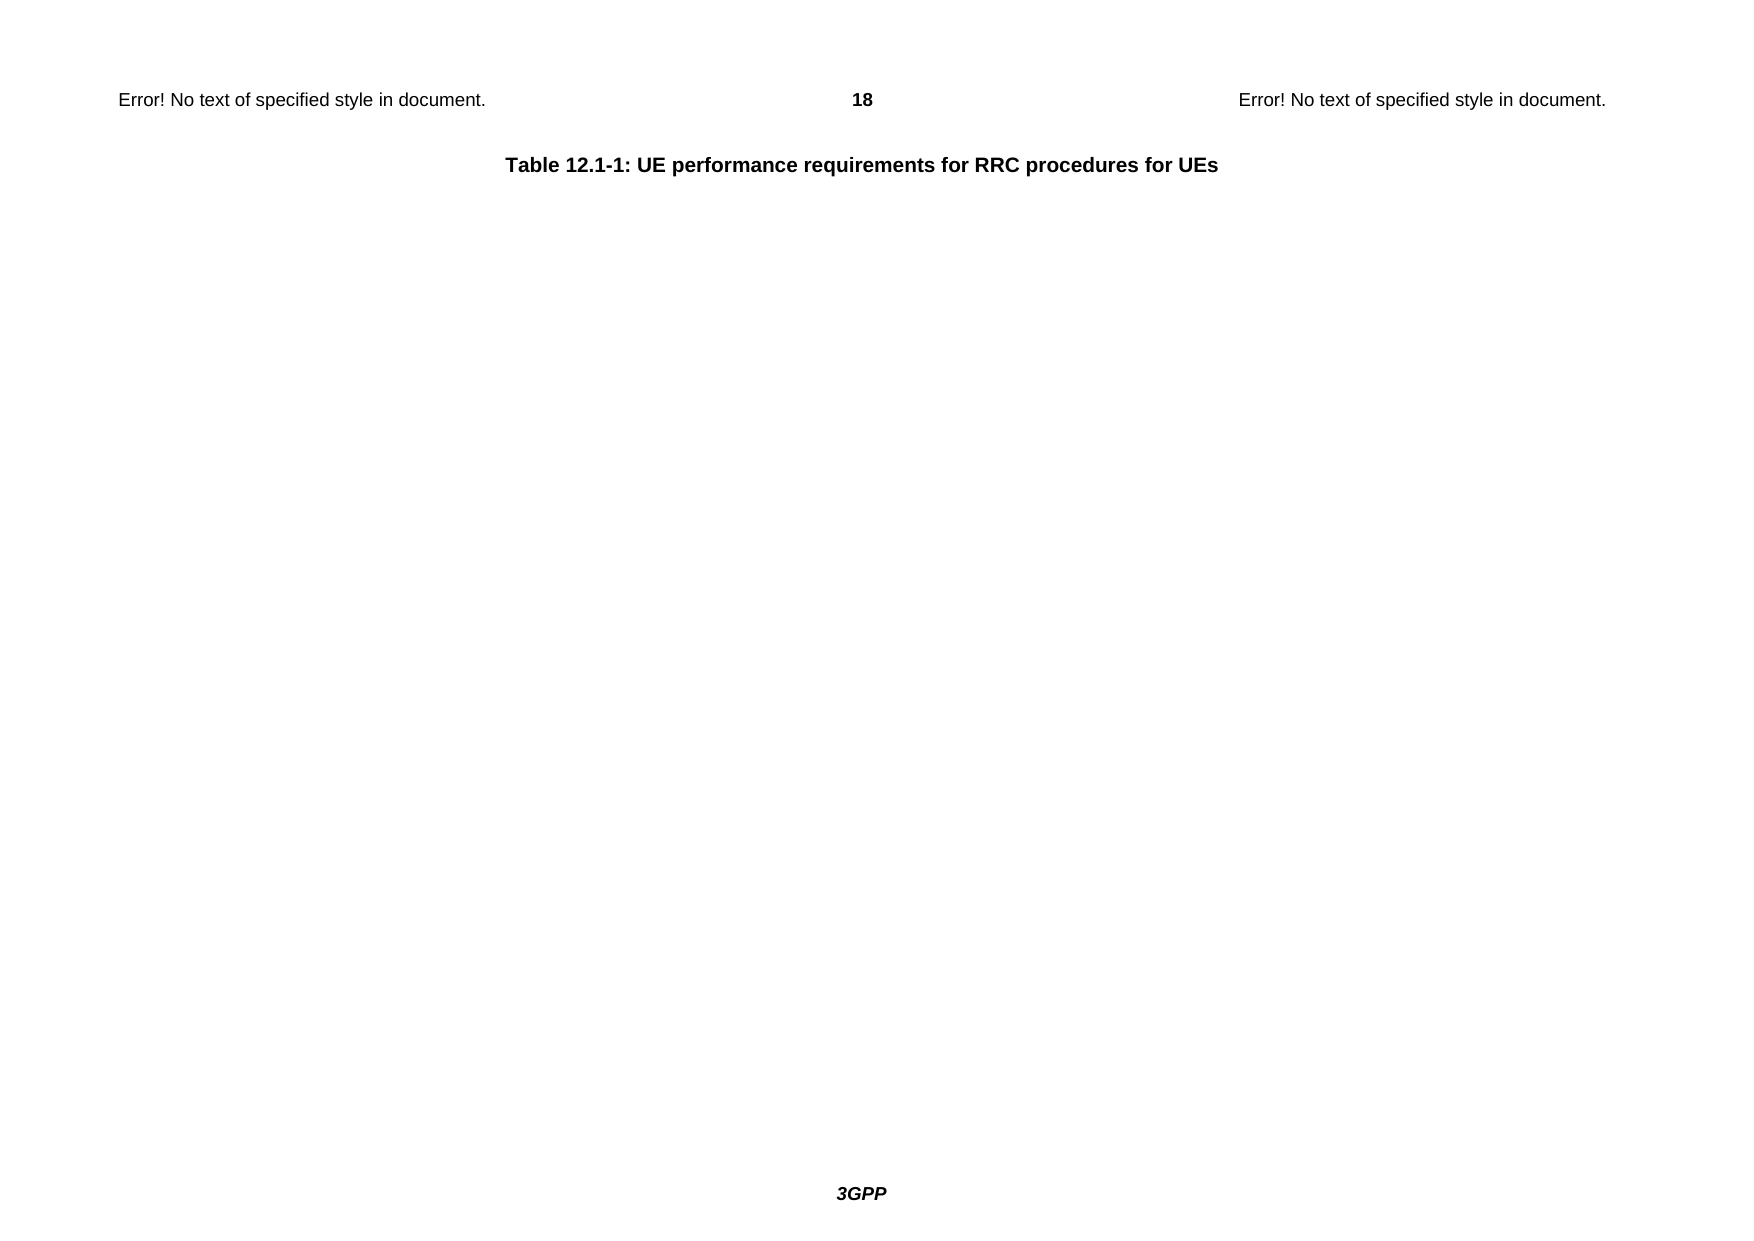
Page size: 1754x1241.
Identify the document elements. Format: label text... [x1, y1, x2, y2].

text Table 12.1-1: UE performance requirements for procedures for UEs [118, 153, 1606, 177]
